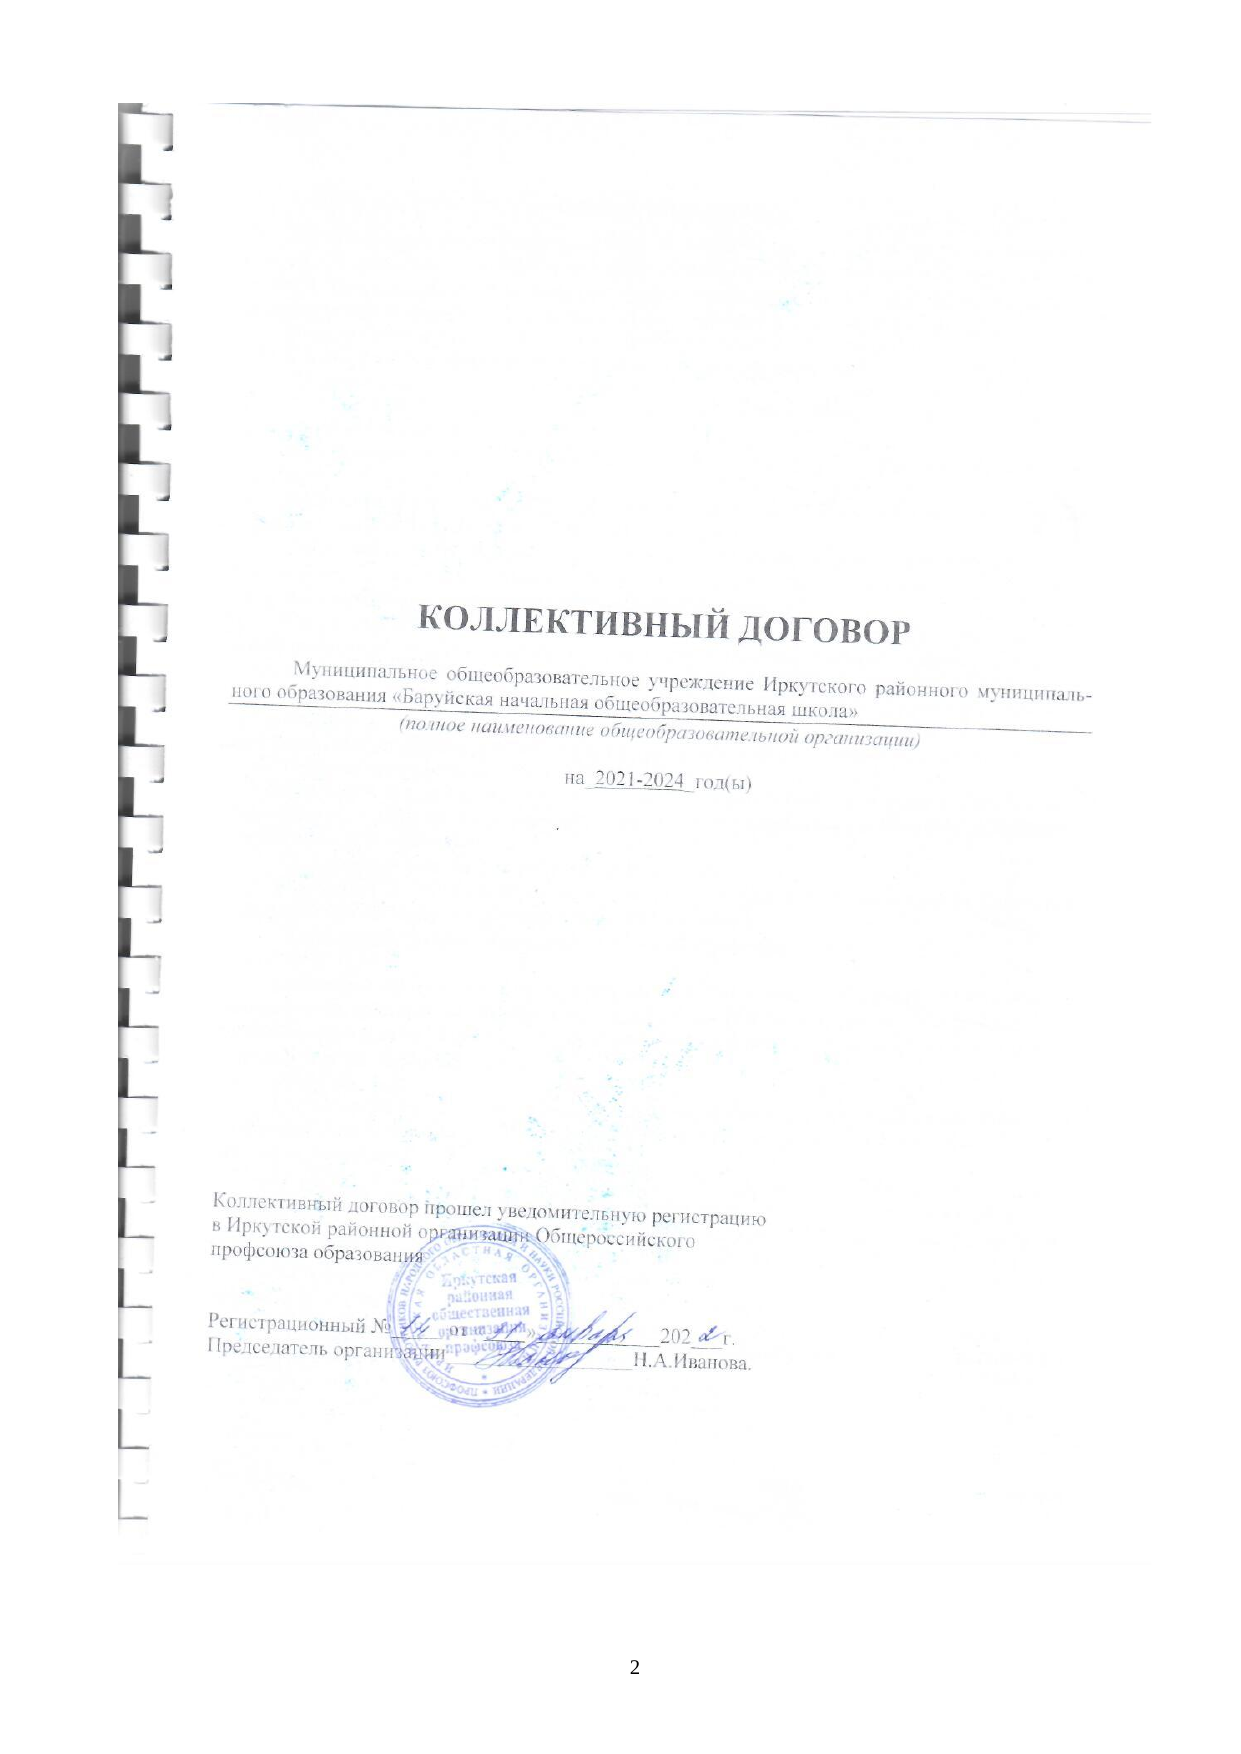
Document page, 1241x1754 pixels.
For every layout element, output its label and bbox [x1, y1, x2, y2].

picture [118, 103, 1152, 1565]
